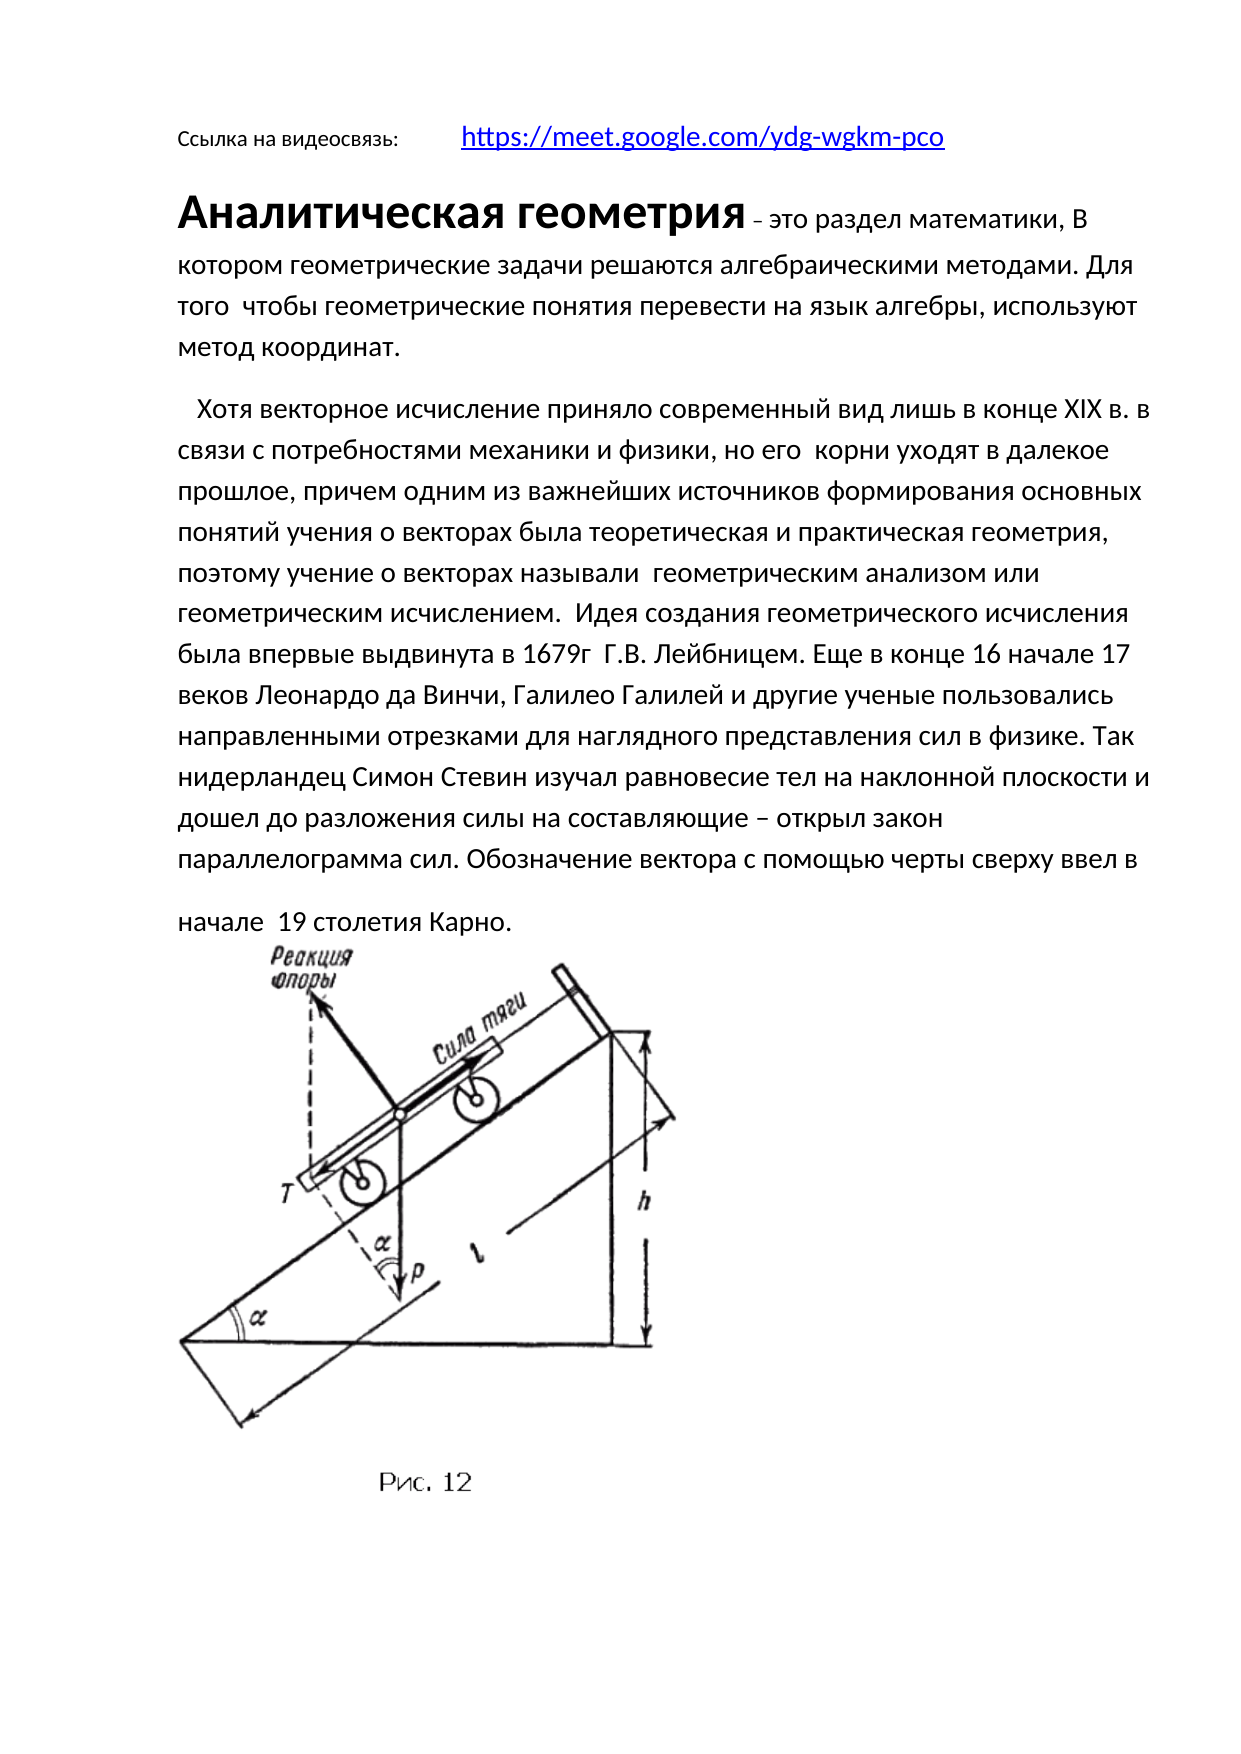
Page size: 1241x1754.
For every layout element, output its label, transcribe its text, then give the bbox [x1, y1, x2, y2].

picture [177, 942, 678, 1493]
text Аналитическая геометрия – это раздел математики, В котором геометрические задачи решаются алгебраическими методами. Для того чтобы геометрические понятия перевести на язык алгебры, используют метод координат. [177, 180, 1152, 364]
text Ссылка на видеосвязь: https://meet.google.com/ydg-wgkm-pco [177, 118, 1152, 154]
